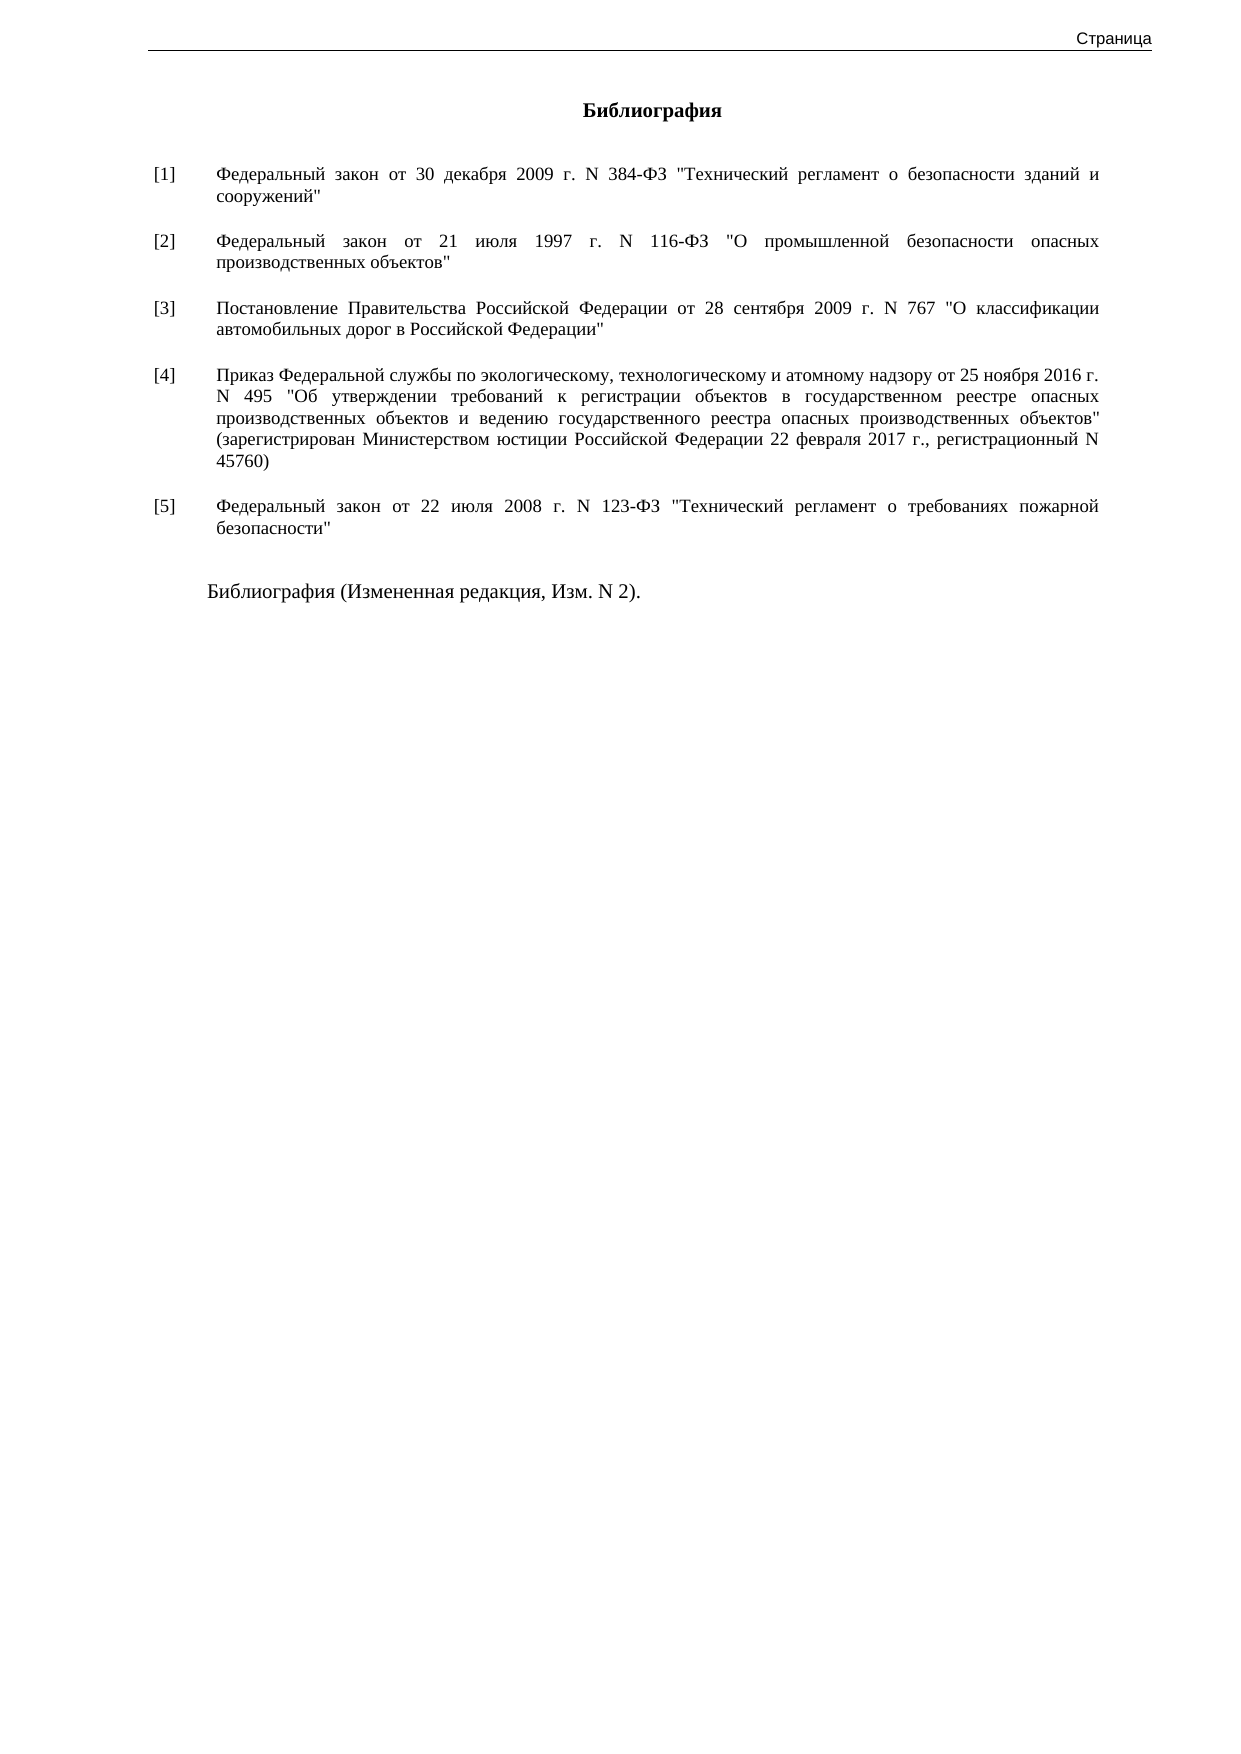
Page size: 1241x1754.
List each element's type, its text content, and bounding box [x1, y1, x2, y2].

text Библиография (Измененная редакция, Изм. N 2). [148, 579, 1152, 603]
table_cell Приказ Федеральной службы по экологическому, технологическому и атомному надзору от 25 ноября 2016 г. N 495 "Об утверждении требований к регистрации объектов в государственном реестре опасных производственных объектов и ведению государственного реестра опасных производственных объектов" (зарегистрирован Министерством юстиции Российской Федерации 22 февраля 2017 г., регистрационный N 45760) [213, 352, 1104, 483]
table_header [1] [151, 151, 213, 218]
text Библиография [148, 98, 1152, 122]
table_cell [2] [151, 218, 213, 285]
table_cell [3] [151, 285, 213, 352]
table_header Федеральный закон от 30 декабря 2009 г. N 384-ФЗ "Технический регламент о безопасности зданий и сооружений" [213, 151, 1104, 218]
table_cell Федеральный закон от 22 июля 2008 г. N 123-ФЗ "Технический регламент о требованиях пожарной безопасности" [213, 483, 1104, 550]
table_cell Федеральный закон от 21 июля 1997 г. N 116-ФЗ "О промышленной безопасности опасных производственных объектов" [213, 218, 1104, 285]
table_cell [4] [151, 352, 213, 483]
table_cell [5] [151, 483, 213, 550]
table_cell Постановление Правительства Российской Федерации от 28 сентября 2009 г. N 767 "О классификации автомобильных дорог в Российской Федерации" [213, 285, 1104, 352]
